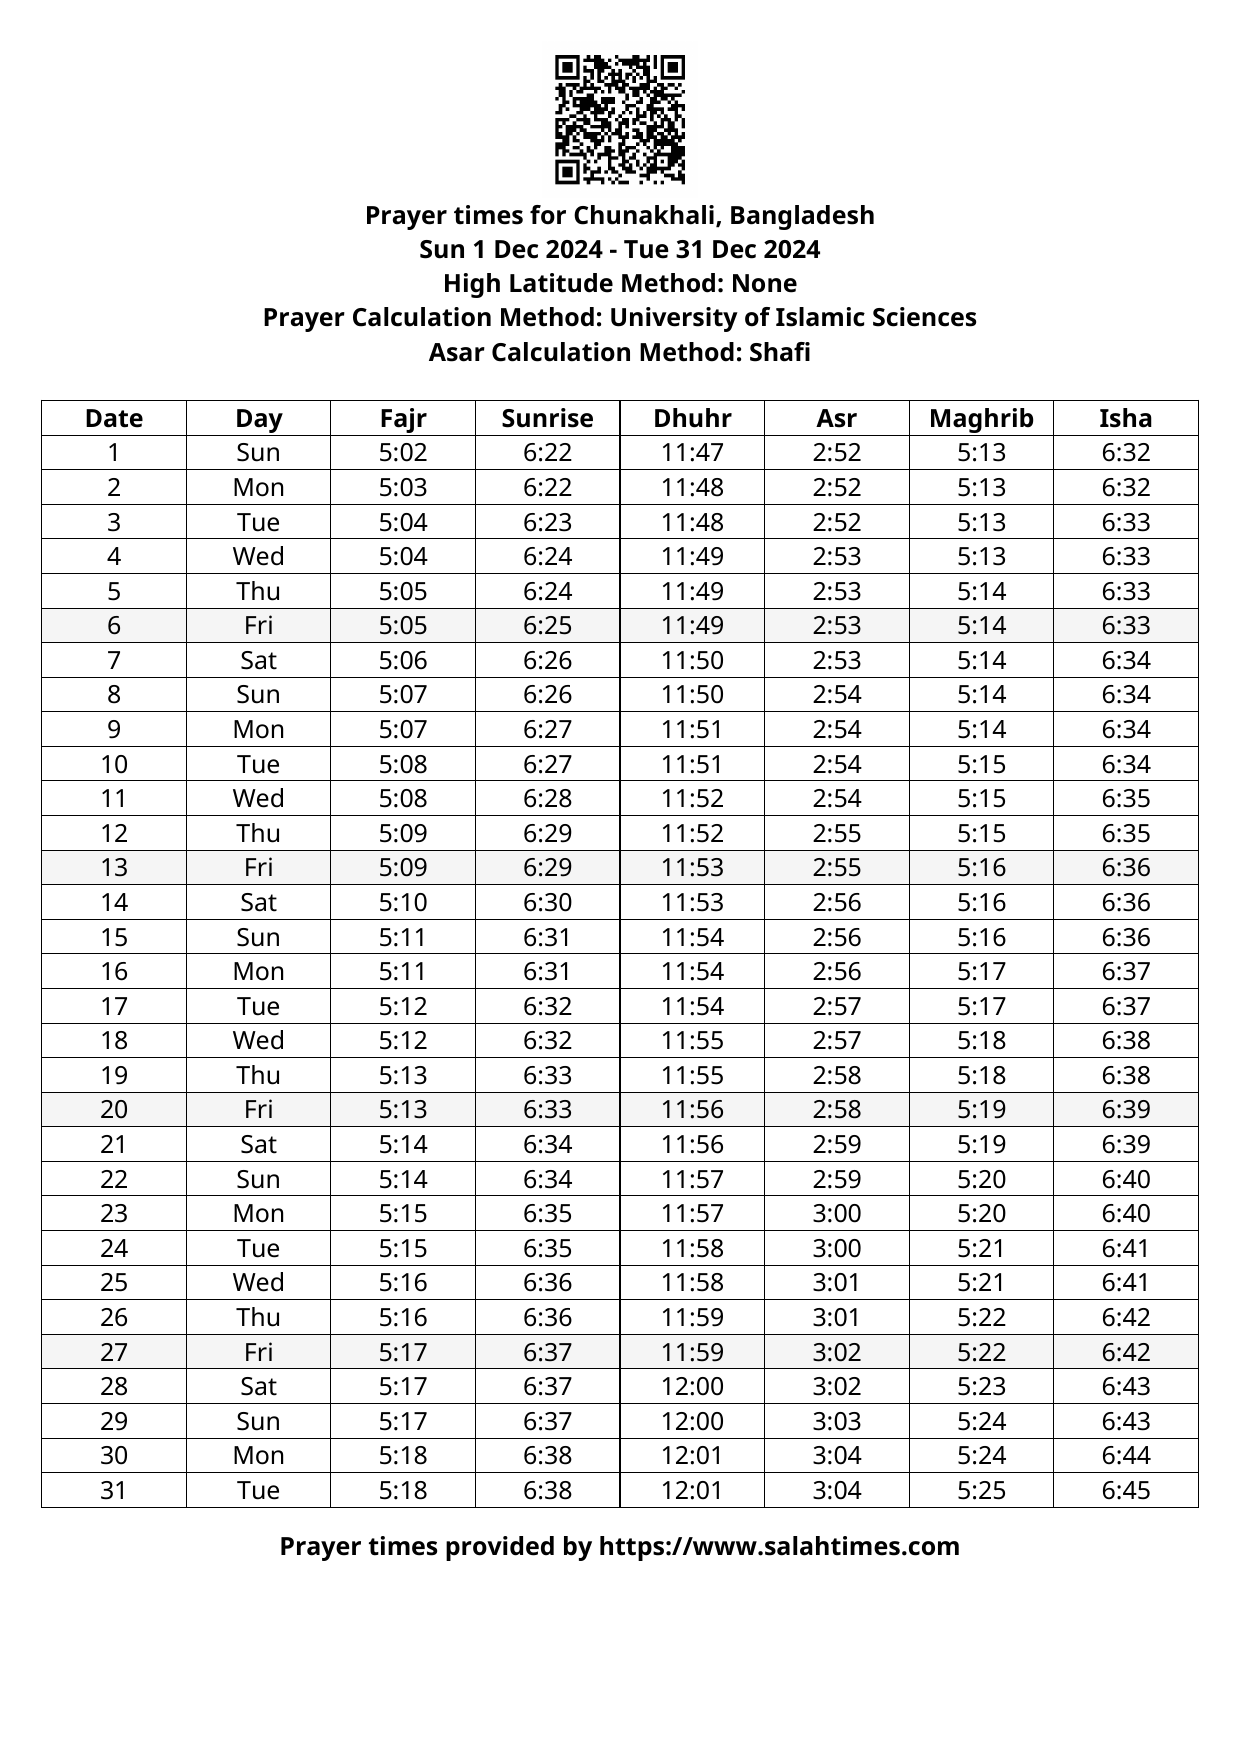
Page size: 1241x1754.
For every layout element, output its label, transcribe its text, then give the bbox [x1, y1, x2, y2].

table_cell 6:36 [1054, 851, 1198, 884]
table_cell 11:56 [621, 1127, 764, 1161]
table_cell 5:14 [910, 678, 1053, 711]
table_cell 5:21 [910, 1231, 1053, 1264]
table_cell 11:52 [621, 781, 764, 815]
table_cell 11:54 [621, 920, 764, 953]
table_cell Mon [187, 712, 330, 746]
table_cell Mon [187, 954, 330, 988]
table_cell 6:27 [476, 712, 619, 746]
table_cell 6:29 [476, 851, 619, 884]
table_cell 2:54 [765, 678, 909, 711]
table_cell 24 [42, 1231, 186, 1264]
table_cell 5:14 [910, 609, 1053, 642]
table_cell 6:32 [1054, 470, 1198, 504]
table_cell 2:56 [765, 885, 909, 919]
table_header Maghrib [910, 401, 1053, 434]
table_cell 6:34 [476, 1127, 619, 1161]
table_cell 6:35 [476, 1231, 619, 1264]
table_cell 2:52 [765, 470, 909, 504]
text Asar Calculation Method: Shafi [42, 334, 1198, 368]
table_cell 31 [42, 1473, 186, 1507]
table_cell 11:47 [621, 436, 764, 469]
text Prayer times for Chunakhali, Bangladesh [42, 198, 1198, 232]
table_cell 5:04 [331, 539, 475, 573]
table_cell 11:59 [621, 1335, 764, 1368]
table_cell 5:19 [910, 1127, 1053, 1161]
table_header Isha [1054, 401, 1198, 434]
table_cell 27 [42, 1335, 186, 1368]
table_cell 6:32 [476, 989, 619, 1022]
text Sun 1 Dec 2024 - Tue 31 Dec 2024 [42, 232, 1198, 266]
table_cell 5:13 [910, 470, 1053, 504]
table_cell 17 [42, 989, 186, 1022]
table_cell 23 [42, 1196, 186, 1230]
table_cell 5:24 [910, 1404, 1053, 1437]
table_cell 2:54 [765, 781, 909, 815]
table_cell 30 [42, 1439, 186, 1472]
table_cell Fri [187, 851, 330, 884]
table_cell 2:58 [765, 1058, 909, 1092]
table_cell Mon [187, 470, 330, 504]
table_cell 6:39 [1054, 1093, 1198, 1126]
table_cell 3:01 [765, 1300, 909, 1334]
table_cell 5:14 [910, 643, 1053, 677]
table_cell 5:17 [331, 1369, 475, 1403]
table_cell Sun [187, 920, 330, 953]
table_cell 11:53 [621, 885, 764, 919]
table_cell 25 [42, 1266, 186, 1299]
table_cell 6:28 [476, 781, 619, 815]
table_cell 11 [42, 781, 186, 815]
table_cell 5:05 [331, 609, 475, 642]
table_cell 6:40 [1054, 1196, 1198, 1230]
table_cell 6:38 [1054, 1058, 1198, 1092]
text Prayer Calculation Method: University of Islamic Sciences [42, 300, 1198, 334]
table_cell 11:49 [621, 609, 764, 642]
table_cell 2:59 [765, 1127, 909, 1161]
table_cell Mon [187, 1196, 330, 1230]
table_cell 5:17 [910, 989, 1053, 1022]
table_cell 11:59 [621, 1300, 764, 1334]
table_cell 12:00 [621, 1369, 764, 1403]
table_cell 6:26 [476, 643, 619, 677]
table_cell 11:48 [621, 470, 764, 504]
table_cell 5:15 [910, 816, 1053, 849]
table_cell 5:23 [910, 1369, 1053, 1403]
table_cell 5:15 [910, 747, 1053, 780]
table_cell 4 [42, 539, 186, 573]
table_cell 5:16 [910, 851, 1053, 884]
table_cell 12:00 [621, 1404, 764, 1437]
table_cell 9 [42, 712, 186, 746]
table_cell 6:33 [476, 1093, 619, 1126]
table_header Sunrise [476, 401, 619, 434]
table_cell 5:12 [331, 1024, 475, 1057]
table_cell 6:33 [1054, 505, 1198, 538]
table_cell 5:14 [331, 1162, 475, 1195]
table_cell 2:57 [765, 989, 909, 1022]
table_header Day [187, 401, 330, 434]
table_cell 6:34 [1054, 747, 1198, 780]
table_cell 11:49 [621, 574, 764, 607]
table_cell 11:54 [621, 954, 764, 988]
table_cell 5:15 [910, 781, 1053, 815]
table_cell 6:34 [1054, 712, 1198, 746]
table_cell 6:34 [1054, 678, 1198, 711]
table_cell Sun [187, 678, 330, 711]
table_cell Thu [187, 1058, 330, 1092]
table_cell 6:32 [1054, 436, 1198, 469]
table_cell 6:33 [476, 1058, 619, 1092]
table_cell 6:40 [1054, 1162, 1198, 1195]
table_cell 5:16 [331, 1266, 475, 1299]
table_cell 6:39 [1054, 1127, 1198, 1161]
table_cell 20 [42, 1093, 186, 1126]
table_cell Wed [187, 781, 330, 815]
table_cell Wed [187, 1024, 330, 1057]
table_cell 11:52 [621, 816, 764, 849]
table_cell Thu [187, 816, 330, 849]
table_cell 2:53 [765, 539, 909, 573]
table_cell 6:26 [476, 678, 619, 711]
table_cell 6:31 [476, 920, 619, 953]
table_cell 2 [42, 470, 186, 504]
table_cell Fri [187, 1093, 330, 1126]
table_cell 6:24 [476, 574, 619, 607]
table_cell 5:02 [331, 436, 475, 469]
table_cell Sun [187, 436, 330, 469]
table_cell 5:15 [331, 1231, 475, 1264]
table_cell 6:35 [1054, 816, 1198, 849]
table_cell 22 [42, 1162, 186, 1195]
table_cell 2:53 [765, 643, 909, 677]
table_cell 11:55 [621, 1024, 764, 1057]
table_cell 21 [42, 1127, 186, 1161]
table_cell 6:34 [1054, 643, 1198, 677]
table_cell Wed [187, 1266, 330, 1299]
table_cell 6:37 [1054, 954, 1198, 988]
table_cell 11:56 [621, 1093, 764, 1126]
table_cell 6:30 [476, 885, 619, 919]
table_header Date [42, 401, 186, 434]
table_cell 5:22 [910, 1300, 1053, 1334]
table_cell 3 [42, 505, 186, 538]
table_cell 5:24 [910, 1439, 1053, 1472]
table_cell 2:53 [765, 574, 909, 607]
table_cell 5:22 [910, 1335, 1053, 1368]
table_cell 5:17 [910, 954, 1053, 988]
table_cell 11:53 [621, 851, 764, 884]
table_cell 11:58 [621, 1266, 764, 1299]
table_cell 6:33 [1054, 609, 1198, 642]
table_cell 11:57 [621, 1196, 764, 1230]
table_cell 2:52 [765, 436, 909, 469]
table_cell 6:43 [1054, 1404, 1198, 1437]
table_cell 6:31 [476, 954, 619, 988]
table_cell 6:23 [476, 505, 619, 538]
table_cell 6:24 [476, 539, 619, 573]
table_cell 6:27 [476, 747, 619, 780]
table_cell 5:19 [910, 1093, 1053, 1126]
table_cell Sat [187, 643, 330, 677]
table_cell 5:11 [331, 954, 475, 988]
table_cell 6:29 [476, 816, 619, 849]
table_cell 10 [42, 747, 186, 780]
table_cell 15 [42, 920, 186, 953]
table_header Fajr [331, 401, 475, 434]
table_cell 5:14 [910, 574, 1053, 607]
table_cell Tue [187, 1231, 330, 1264]
table_cell 6:45 [1054, 1473, 1198, 1507]
table_cell 6:44 [1054, 1439, 1198, 1472]
table_cell 2:57 [765, 1024, 909, 1057]
table_cell 5:13 [331, 1093, 475, 1126]
table_cell 7 [42, 643, 186, 677]
table_cell 5:05 [331, 574, 475, 607]
table_cell 2:52 [765, 505, 909, 538]
table_cell 6:37 [476, 1369, 619, 1403]
table_cell 5:16 [910, 920, 1053, 953]
table_cell 2:59 [765, 1162, 909, 1195]
table_cell 6:35 [476, 1196, 619, 1230]
table_cell 5:17 [331, 1404, 475, 1437]
table_cell 5:18 [331, 1439, 475, 1472]
table_cell 13 [42, 851, 186, 884]
table_cell 3:00 [765, 1196, 909, 1230]
table_cell 5:03 [331, 470, 475, 504]
table_cell 3:02 [765, 1369, 909, 1403]
table_cell 5:07 [331, 678, 475, 711]
table_cell 6:22 [476, 436, 619, 469]
table_cell 2:55 [765, 816, 909, 849]
table_cell 5:08 [331, 747, 475, 780]
table_cell 5:20 [910, 1162, 1053, 1195]
table_cell 5:09 [331, 816, 475, 849]
table_cell 5:09 [331, 851, 475, 884]
table_cell Sat [187, 1127, 330, 1161]
table_cell 14 [42, 885, 186, 919]
table_cell 5:16 [910, 885, 1053, 919]
table_cell 6:42 [1054, 1300, 1198, 1334]
table_cell 5:06 [331, 643, 475, 677]
table_cell 2:53 [765, 609, 909, 642]
table_cell 6:37 [476, 1404, 619, 1437]
table_cell 6:41 [1054, 1266, 1198, 1299]
table_cell 3:00 [765, 1231, 909, 1264]
table_cell 6:34 [476, 1162, 619, 1195]
text High Latitude Method: None [42, 266, 1198, 300]
table_cell 11:58 [621, 1231, 764, 1264]
table_cell 5:25 [910, 1473, 1053, 1507]
table_cell 6:38 [476, 1439, 619, 1472]
table_header Dhuhr [621, 401, 764, 434]
table_cell Fri [187, 1335, 330, 1368]
table_cell 2:58 [765, 1093, 909, 1126]
table_cell 5:04 [331, 505, 475, 538]
table_cell 2:54 [765, 747, 909, 780]
table_cell 6:36 [1054, 920, 1198, 953]
table_cell 5:13 [910, 539, 1053, 573]
table_cell 28 [42, 1369, 186, 1403]
table_cell 3:04 [765, 1473, 909, 1507]
table_cell 11:57 [621, 1162, 764, 1195]
table_cell 5:13 [910, 436, 1053, 469]
table_cell 12:01 [621, 1439, 764, 1472]
table_cell 2:56 [765, 954, 909, 988]
table_cell 11:50 [621, 643, 764, 677]
table_cell 29 [42, 1404, 186, 1437]
table_cell 5:15 [331, 1196, 475, 1230]
table_cell Sun [187, 1162, 330, 1195]
table_cell 6 [42, 609, 186, 642]
table_cell Tue [187, 989, 330, 1022]
table_cell 5:11 [331, 920, 475, 953]
table_cell 5:12 [331, 989, 475, 1022]
table_cell 5:07 [331, 712, 475, 746]
table_cell 3:03 [765, 1404, 909, 1437]
table_cell 26 [42, 1300, 186, 1334]
table_cell 5:10 [331, 885, 475, 919]
table_cell Thu [187, 574, 330, 607]
table_cell 6:22 [476, 470, 619, 504]
table_cell 2:56 [765, 920, 909, 953]
table_cell 18 [42, 1024, 186, 1057]
table_cell 3:02 [765, 1335, 909, 1368]
table_cell 12:01 [621, 1473, 764, 1507]
table_cell 2:55 [765, 851, 909, 884]
table_cell 6:41 [1054, 1231, 1198, 1264]
table_cell Tue [187, 747, 330, 780]
table_cell 11:54 [621, 989, 764, 1022]
table_cell 11:48 [621, 505, 764, 538]
table_cell 16 [42, 954, 186, 988]
table_cell 6:33 [1054, 539, 1198, 573]
table_cell 5:13 [331, 1058, 475, 1092]
table_cell 6:37 [476, 1335, 619, 1368]
table_cell 5:14 [331, 1127, 475, 1161]
table_cell 6:36 [476, 1266, 619, 1299]
table_cell 6:33 [1054, 574, 1198, 607]
table_cell 5:14 [910, 712, 1053, 746]
table_cell 6:32 [476, 1024, 619, 1057]
table_cell 6:36 [1054, 885, 1198, 919]
table_cell 6:37 [1054, 989, 1198, 1022]
table_cell 6:43 [1054, 1369, 1198, 1403]
table_cell Tue [187, 1473, 330, 1507]
table_cell Mon [187, 1439, 330, 1472]
table_cell 11:51 [621, 747, 764, 780]
table_cell 5:21 [910, 1266, 1053, 1299]
table_cell 5:18 [331, 1473, 475, 1507]
table_header Asr [765, 401, 909, 434]
table_cell 6:38 [476, 1473, 619, 1507]
table_cell Tue [187, 505, 330, 538]
table_cell Thu [187, 1300, 330, 1334]
table_cell 11:55 [621, 1058, 764, 1092]
table_cell 11:49 [621, 539, 764, 573]
table_cell 1 [42, 436, 186, 469]
table_cell 19 [42, 1058, 186, 1092]
table_cell 8 [42, 678, 186, 711]
table_cell 2:54 [765, 712, 909, 746]
table_cell 3:04 [765, 1439, 909, 1472]
table_cell 5:16 [331, 1300, 475, 1334]
table_cell 6:38 [1054, 1024, 1198, 1057]
table_cell 11:50 [621, 678, 764, 711]
table_cell 5:18 [910, 1058, 1053, 1092]
table_cell 5:08 [331, 781, 475, 815]
table_cell Sat [187, 885, 330, 919]
table_cell 3:01 [765, 1266, 909, 1299]
table_cell 6:42 [1054, 1335, 1198, 1368]
table_cell Fri [187, 609, 330, 642]
table_cell 5:17 [331, 1335, 475, 1368]
table_cell 6:35 [1054, 781, 1198, 815]
table_cell 5:18 [910, 1024, 1053, 1057]
table_cell Wed [187, 539, 330, 573]
table_cell Sat [187, 1369, 330, 1403]
table_cell 5 [42, 574, 186, 607]
table_cell 5:20 [910, 1196, 1053, 1230]
table_cell 11:51 [621, 712, 764, 746]
picture [542, 41, 699, 198]
text Prayer times provided by https://www.salahtimes.com [42, 1528, 1198, 1563]
table_cell 6:36 [476, 1300, 619, 1334]
table_cell Sun [187, 1404, 330, 1437]
table_cell 12 [42, 816, 186, 849]
table_cell 6:25 [476, 609, 619, 642]
table_cell 5:13 [910, 505, 1053, 538]
